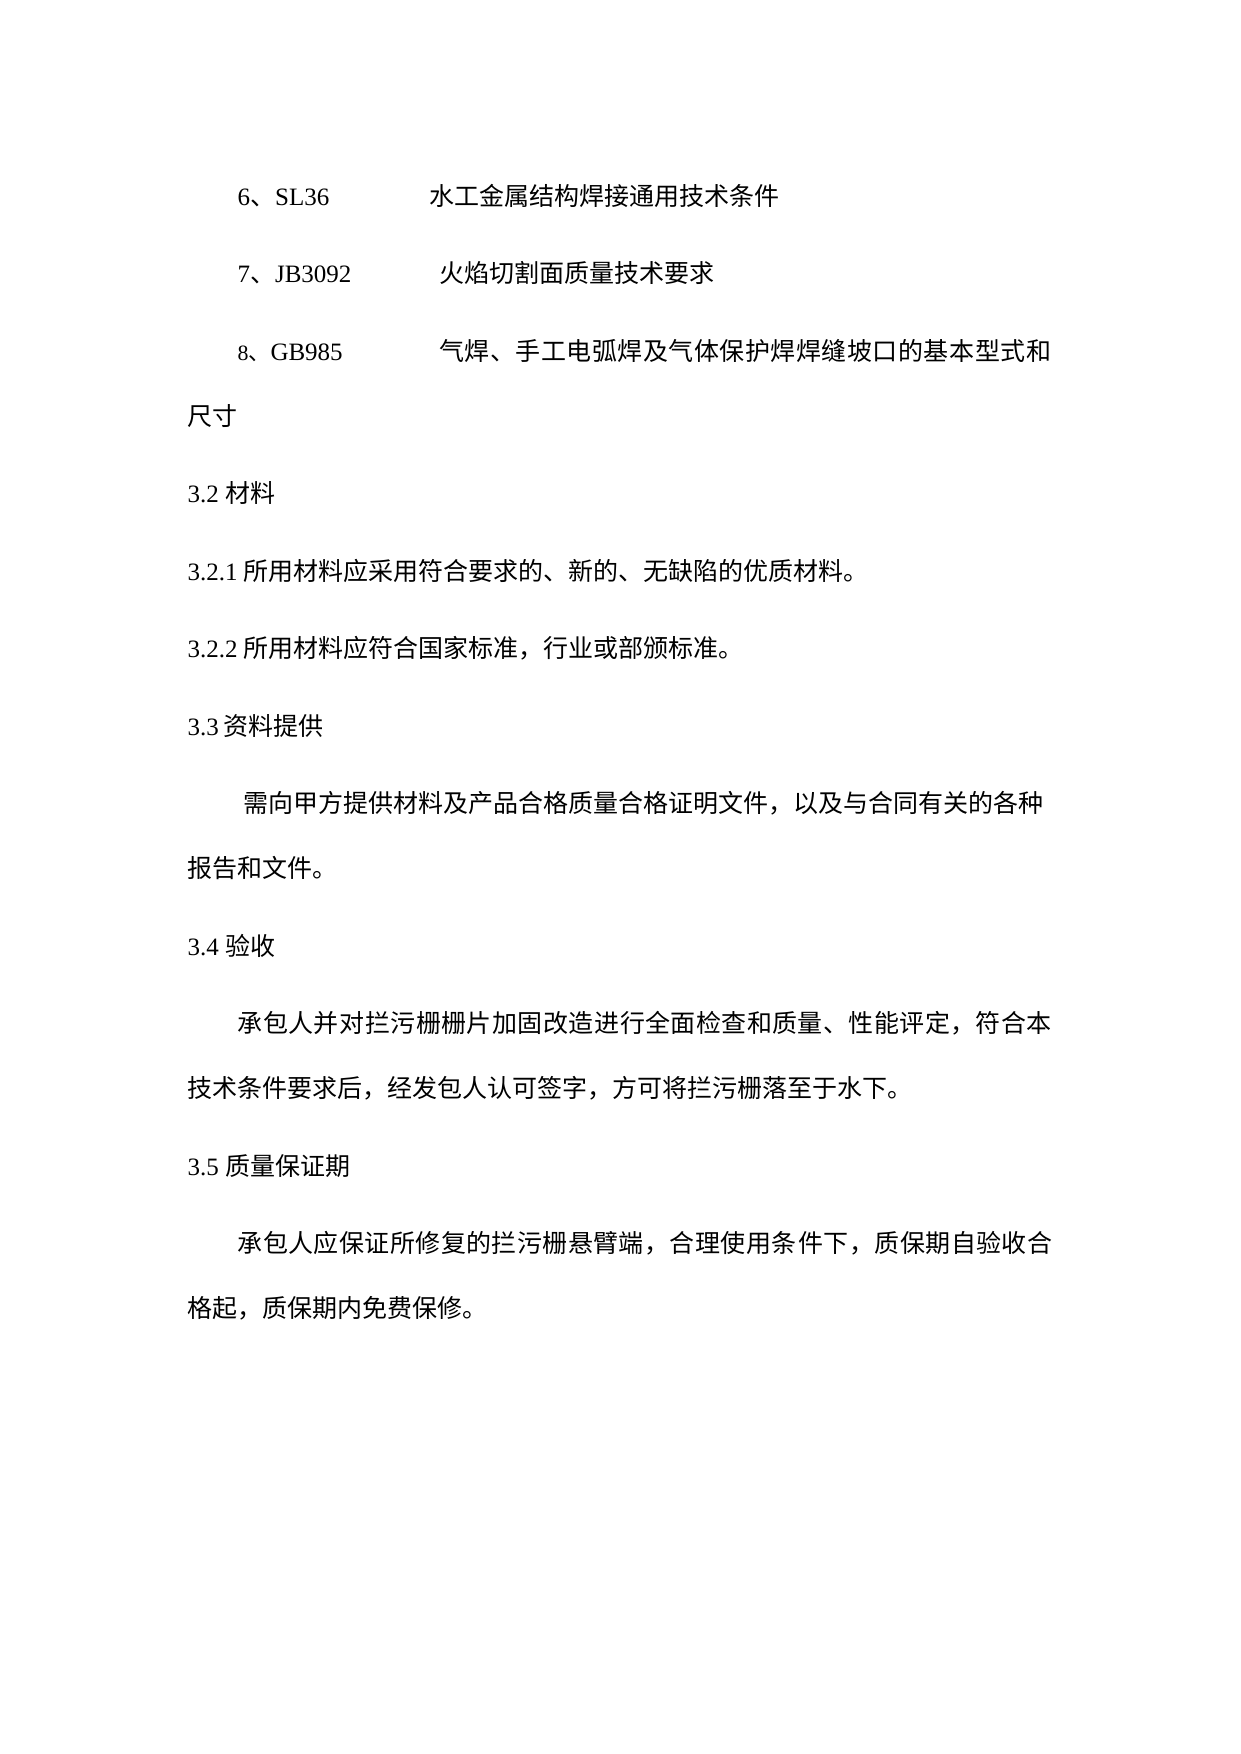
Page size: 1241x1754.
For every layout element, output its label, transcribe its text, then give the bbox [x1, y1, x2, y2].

subtitle 需向甲方提供材料及产品合格质量合格证明文件，以及与合同有关的各种报告和文件。 [187, 769, 1053, 899]
text 承包人并对拦污栅栅片加固改造进行全面检查和质量、性能评定，符合本技术条件要求后，经发包人认可签字，方可将拦污栅落至于水下。 [187, 989, 1053, 1119]
text 承包人应保证所修复的拦污栅悬臂端，合理使用条件下，质保期自验收合格起，质保期内免费保修。 [187, 1209, 1053, 1339]
subtitle 3.2.2 所用材料应符合国家标准，行业或部颁标准。 [187, 614, 1053, 679]
list SL36 水工金属结构焊接通用技术条件 [187, 162, 1053, 227]
subtitle 3.2 材料 [187, 459, 1053, 524]
subtitle 3.2.1 所用材料应采用符合要求的、新的、无缺陷的优质材料。 [187, 537, 1053, 602]
subtitle 3.3资料提供 [187, 692, 1053, 757]
subtitle 3.5 质量保证期 [187, 1132, 1053, 1197]
list GB985 气焊、手工电弧焊及气体保护焊焊缝坡口的基本型式和尺寸 [187, 317, 1053, 447]
subtitle 3.4 验收 [187, 912, 1053, 977]
list JB3092 火焰切割面质量技术要求 [187, 239, 1053, 304]
